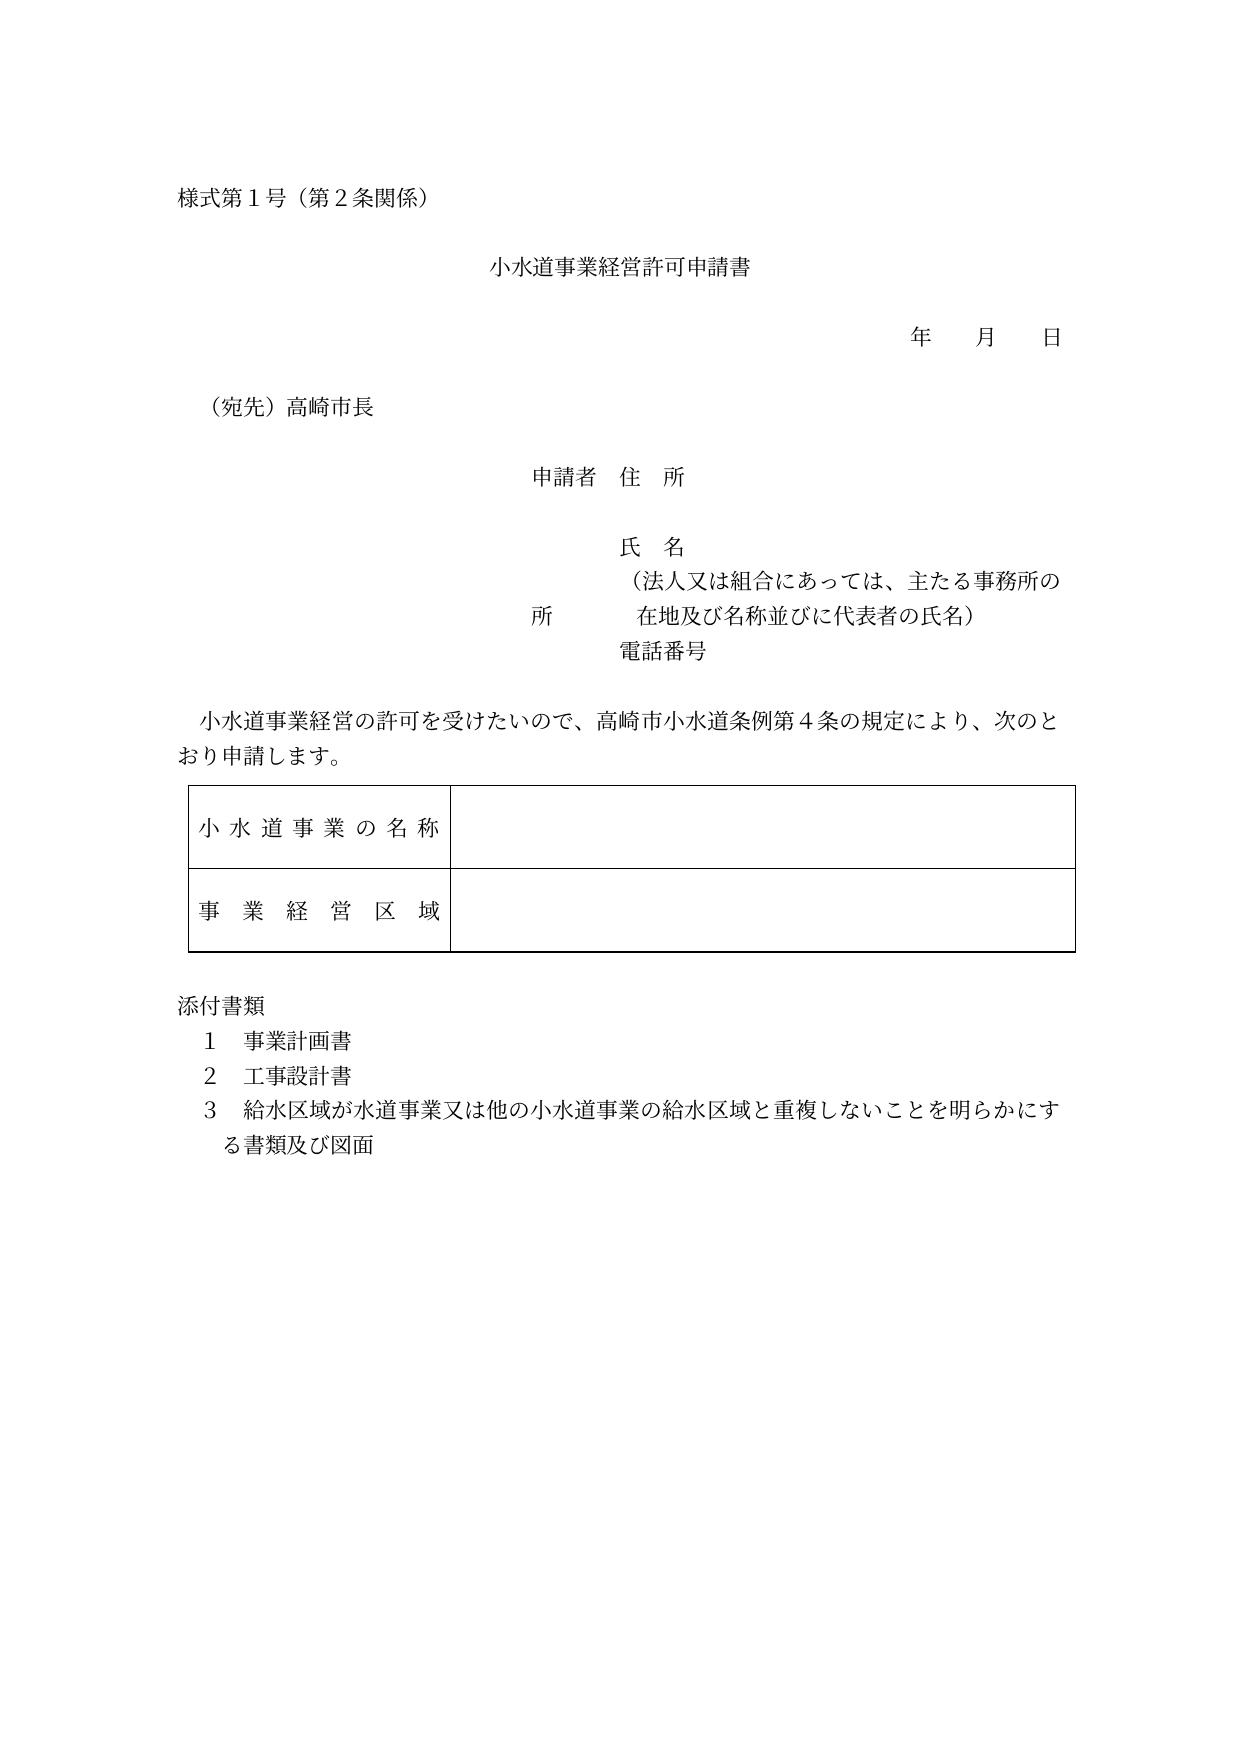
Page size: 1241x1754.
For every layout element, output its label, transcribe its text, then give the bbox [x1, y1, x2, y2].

table_header 小水道事業の名称 [189, 786, 450, 868]
text ２ 工事設計書 [177, 1057, 1063, 1092]
table_cell [451, 869, 1075, 951]
table_cell 事業経営区域 [189, 869, 450, 951]
table_header [451, 786, 1075, 868]
text （宛先）高崎市長 [177, 388, 1063, 423]
text 電話番号 [532, 633, 1063, 668]
text 小水道事業経営の許可を受けたいので、高崎市小水道条例第４条の規定により、次のとおり申請します。 [177, 702, 1063, 772]
text （法人又は組合にあっては、主たる事務所の所 在地及び名称並びに代表者の氏名） [532, 563, 1063, 633]
text 小水道事業経営許可申請書 [177, 249, 1063, 284]
text １ 事業計画書 [177, 1022, 1063, 1057]
text 年 月 日 [177, 319, 1063, 353]
text 申請者 住 所 [532, 458, 1063, 493]
text 添付書類 [177, 987, 1063, 1022]
text ３ 給水区域が水道事業又は他の小水道事業の給水区域と重複しないことを明らかにする書類及び図面 [199, 1092, 1063, 1162]
text 様式第１号（第２条関係） [177, 179, 1063, 214]
text 氏 名 [532, 528, 1063, 563]
